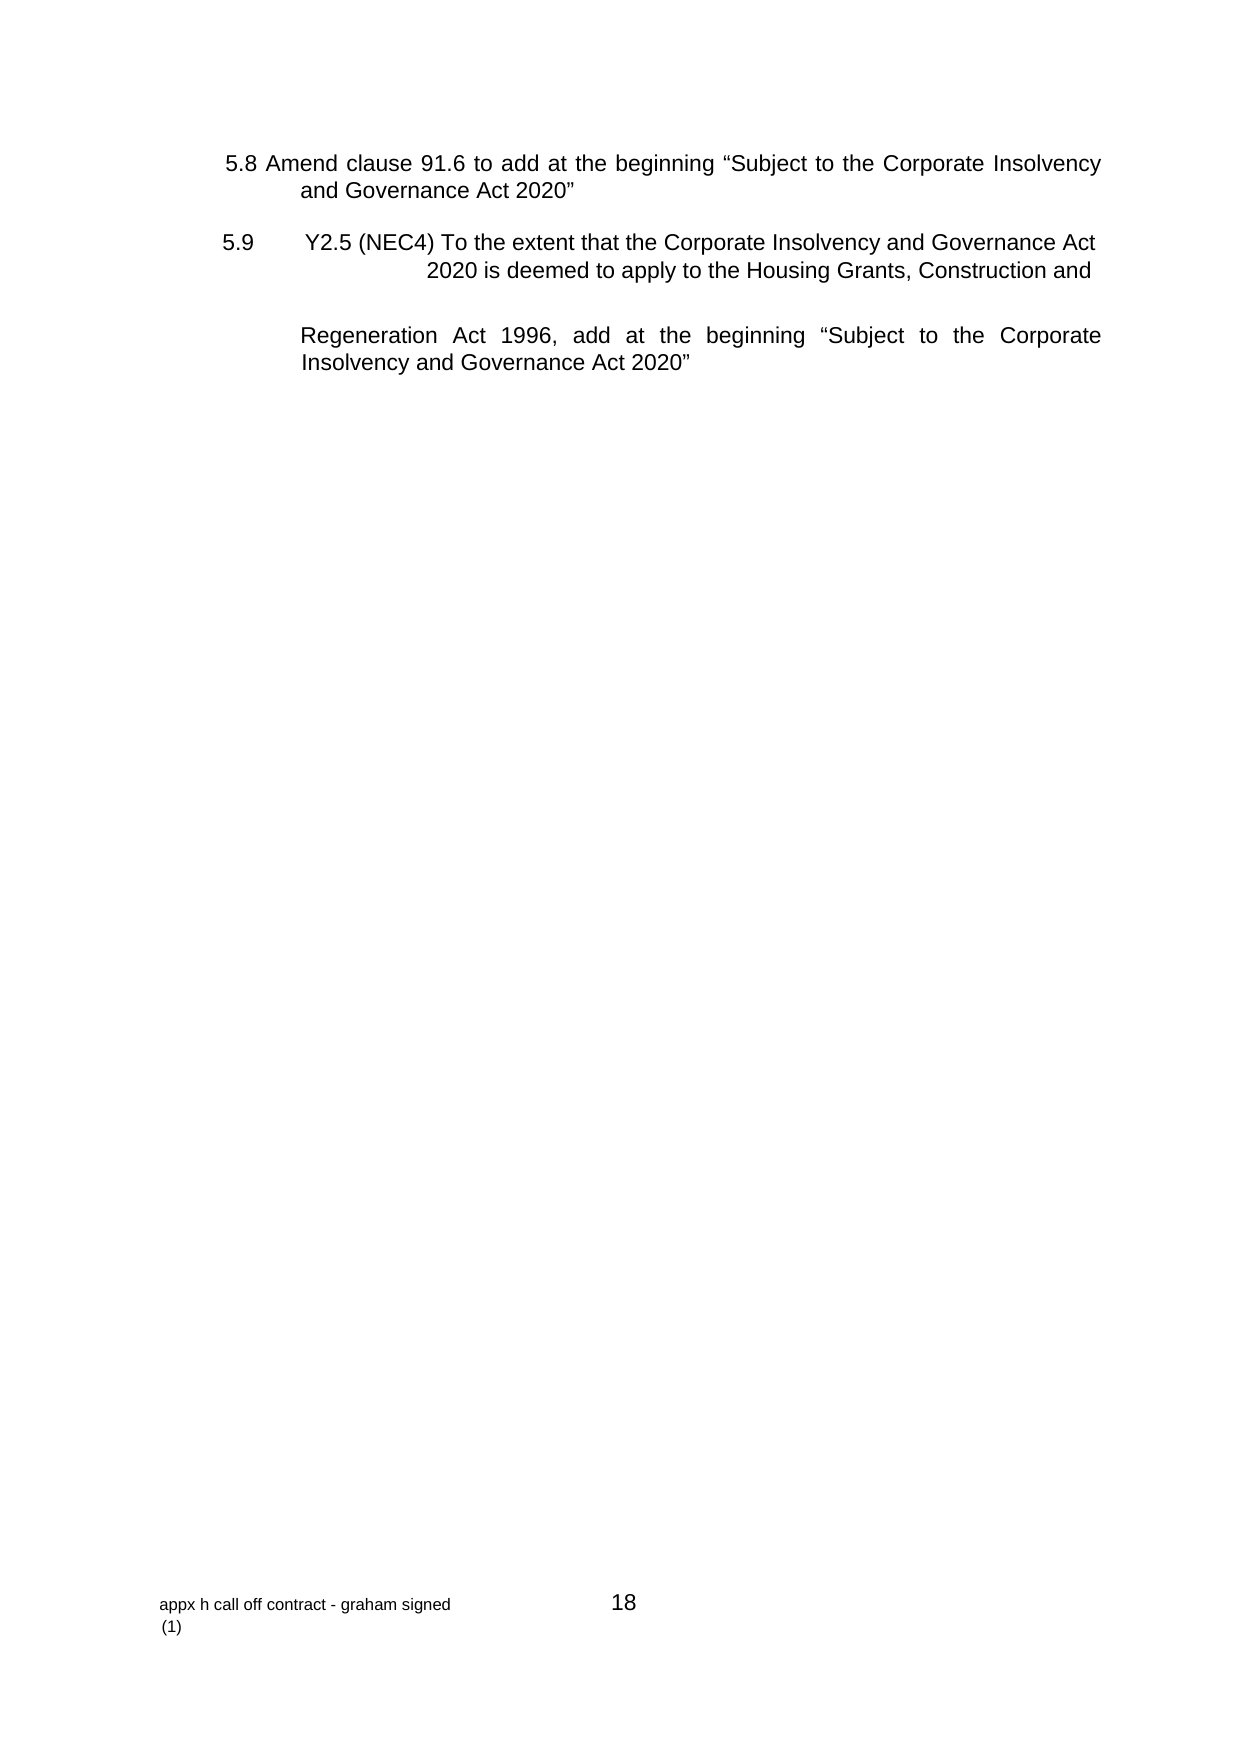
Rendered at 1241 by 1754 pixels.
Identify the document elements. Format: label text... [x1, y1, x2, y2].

text 2020 is deemed to apply to the Housing Grants, Construction and [102, 257, 1091, 283]
text 5.8 Amend clause 91.6 to add at the beginning “Subject to the Corporate Insolvency and Governance Act 2020” [225, 150, 1102, 203]
text 5.9 Y2.5 (NEC4) To the extent that the Corporate Insolvency and Governance Act [102, 228, 1102, 255]
text Regeneration Act 1996, add at the beginning “Subject to the Corporate Insolvency and Governance Act 2020” [300, 322, 1102, 375]
